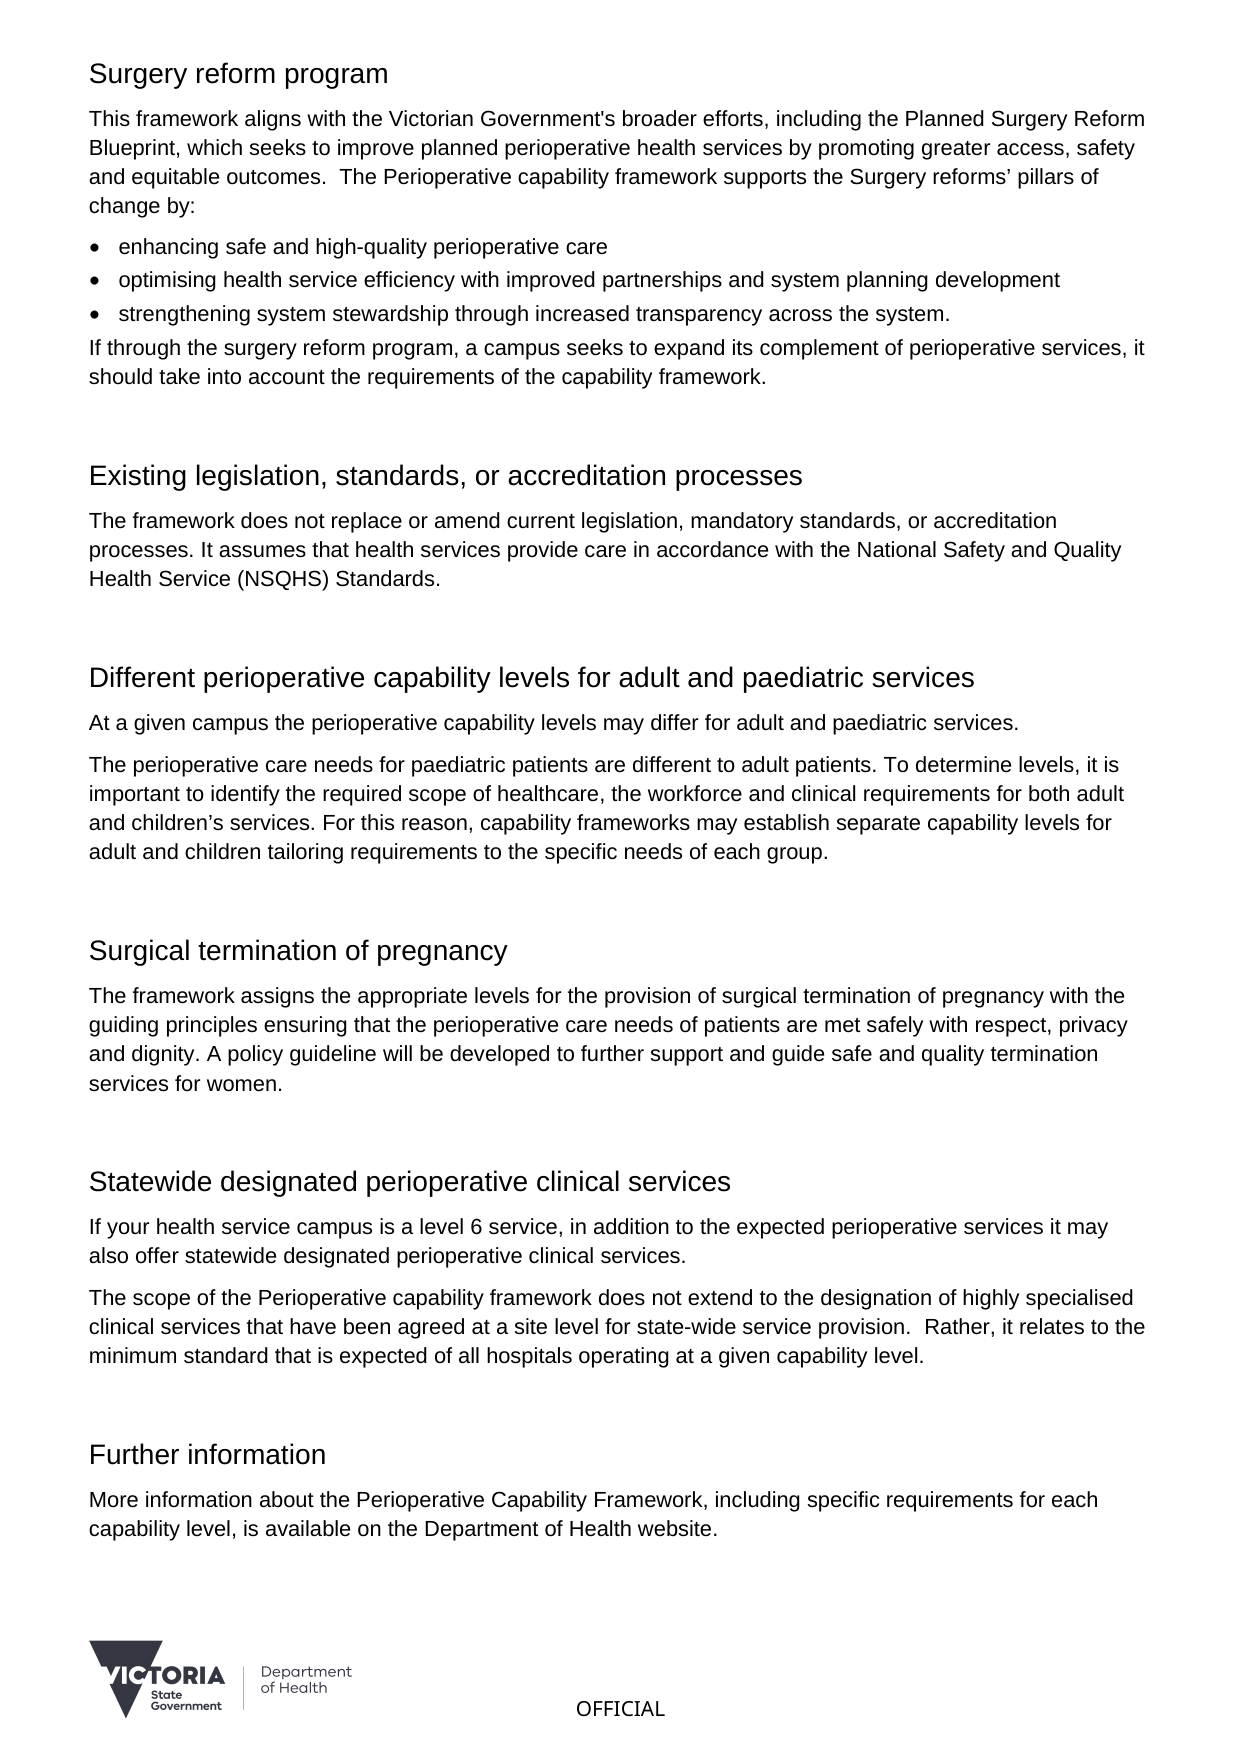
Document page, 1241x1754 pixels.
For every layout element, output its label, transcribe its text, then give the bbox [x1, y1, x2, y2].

subtitle Further information [89, 1438, 1152, 1471]
text If through the surgery reform program, a campus seeks to expand its complement of perioperative services, it should take into account the requirements of the capability framework. [89, 331, 1152, 389]
text This framework aligns with the Victorian Government's broader efforts, including the Planned Surgery Reform Blueprint, which seeks to improve planned perioperative health services by promoting greater access, safety and equitable outcomes. The Perioperative capability framework supports the Surgery reforms’ pillars of change by: [89, 102, 1152, 218]
subtitle Surgery reform program [89, 57, 1152, 89]
subtitle Surgical termination of pregnancy [89, 934, 1152, 966]
text The framework does not replace or amend current legislation, mandatory standards, or accreditation processes. It assumes that health services provide care in accordance with the National Safety and Quality Health Service (NSQHS) Standards. [89, 504, 1152, 591]
text optimising health service efficiency with improved partnerships and system planning development [89, 264, 1152, 293]
text More information about the Perioperative Capability Framework, including specific requirements for each capability level, is available on the Department of Health website. [89, 1483, 1152, 1541]
text The scope of the Perioperative capability framework does not extend to the designation of highly specialised clinical services that have been agreed at a site level for state-wide service provision. Rather, it relates to the minimum standard that is expected of all hospitals operating at a given capability level. [89, 1281, 1152, 1368]
text The framework assigns the appropriate levels for the provision of surgical termination of pregnancy with the guiding principles ensuring that the perioperative care needs of patients are met safely with respect, privacy and dignity. A policy guideline will be developed to further support and guide safe and quality termination services for women. [89, 979, 1152, 1096]
subtitle Statewide designated perioperative clinical services [89, 1165, 1152, 1198]
text At a given campus the perioperative capability levels may differ for adult and paediatric services. [89, 706, 1152, 735]
picture [0, 1595, 1241, 1754]
subtitle Different perioperative capability levels for adult and paediatric services [89, 661, 1152, 693]
text strengthening system stewardship through increased transparency across the system. [89, 298, 1152, 327]
text enhancing safe and high-quality perioperative care [89, 231, 1152, 260]
text The perioperative care needs for paediatric patients are different to adult patients. To determine levels, it is important to identify the required scope of healthcare, the workforce and clinical requirements for both adult and children’s services. For this reason, capability frameworks may establish separate capability levels for adult and children tailoring requirements to the specific needs of each group. [89, 748, 1152, 864]
text If your health service campus is a level 6 service, in addition to the expected perioperative services it may also offer statewide designated perioperative clinical services. [89, 1210, 1152, 1268]
subtitle Existing legislation, standards, or accreditation processes [89, 459, 1152, 491]
